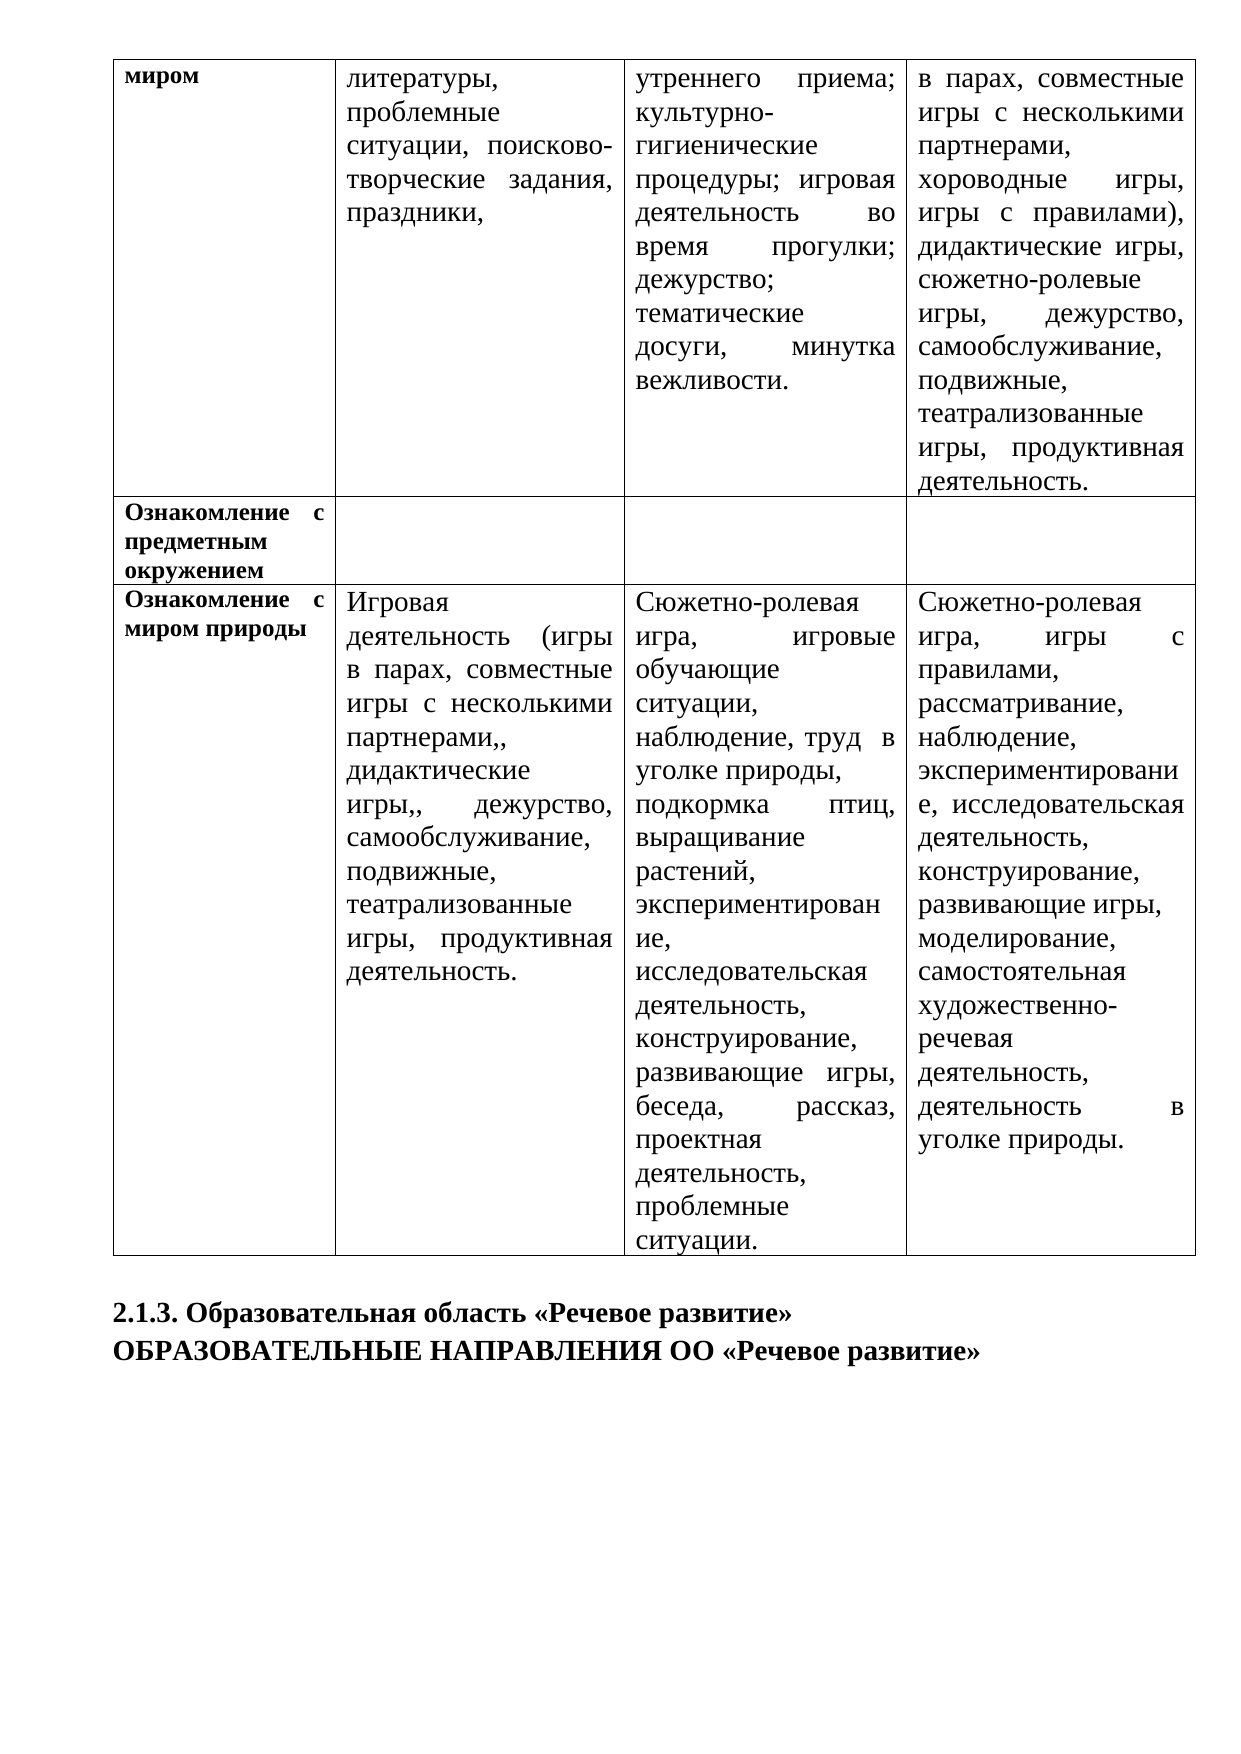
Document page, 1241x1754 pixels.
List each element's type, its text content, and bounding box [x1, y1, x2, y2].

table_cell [114, 60, 335, 496]
table_cell Ознакомление с миром природы [114, 585, 335, 1255]
table_cell Игровая деятельность (игры в парах, совместные игры с несколькими партнерами,, дидактические игры,, дежурство, самообслуживание, подвижные, театрализованные игры, продуктивная деятельность. [336, 585, 624, 1255]
table_cell [907, 497, 1195, 583]
table_cell Ознакомление с предметным окружением [114, 497, 335, 583]
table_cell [625, 60, 906, 496]
table_cell [336, 497, 624, 583]
text 2.1.3. Образовательная область «Речевое развитие» [112, 1295, 1196, 1328]
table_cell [907, 60, 1195, 496]
table_cell [625, 497, 906, 583]
table_cell Сюжетно-ролевая игра, игры с правилами, рассматривание, наблюдение, экспериментирование, исследовательская деятельность, конструирование, развивающие игры, моделирование, самостоятельная художественно-речевая деятельность, деятельность в уголке природы. [907, 585, 1195, 1255]
text ОБРАЗОВАТЕЛЬНЫЕ НАПРАВЛЕНИЯ ОО «Речевое развитие» [112, 1333, 1196, 1367]
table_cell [336, 60, 624, 496]
table_cell Сюжетно-ролевая игра, игровые обучающие ситуации, наблюдение, труд в уголке природы, подкормка птиц, выращивание растений, экспериментирование, исследовательская деятельность, конструирование, развивающие игры, беседа, рассказ, проектная деятельность, проблемные ситуации. [625, 585, 906, 1255]
